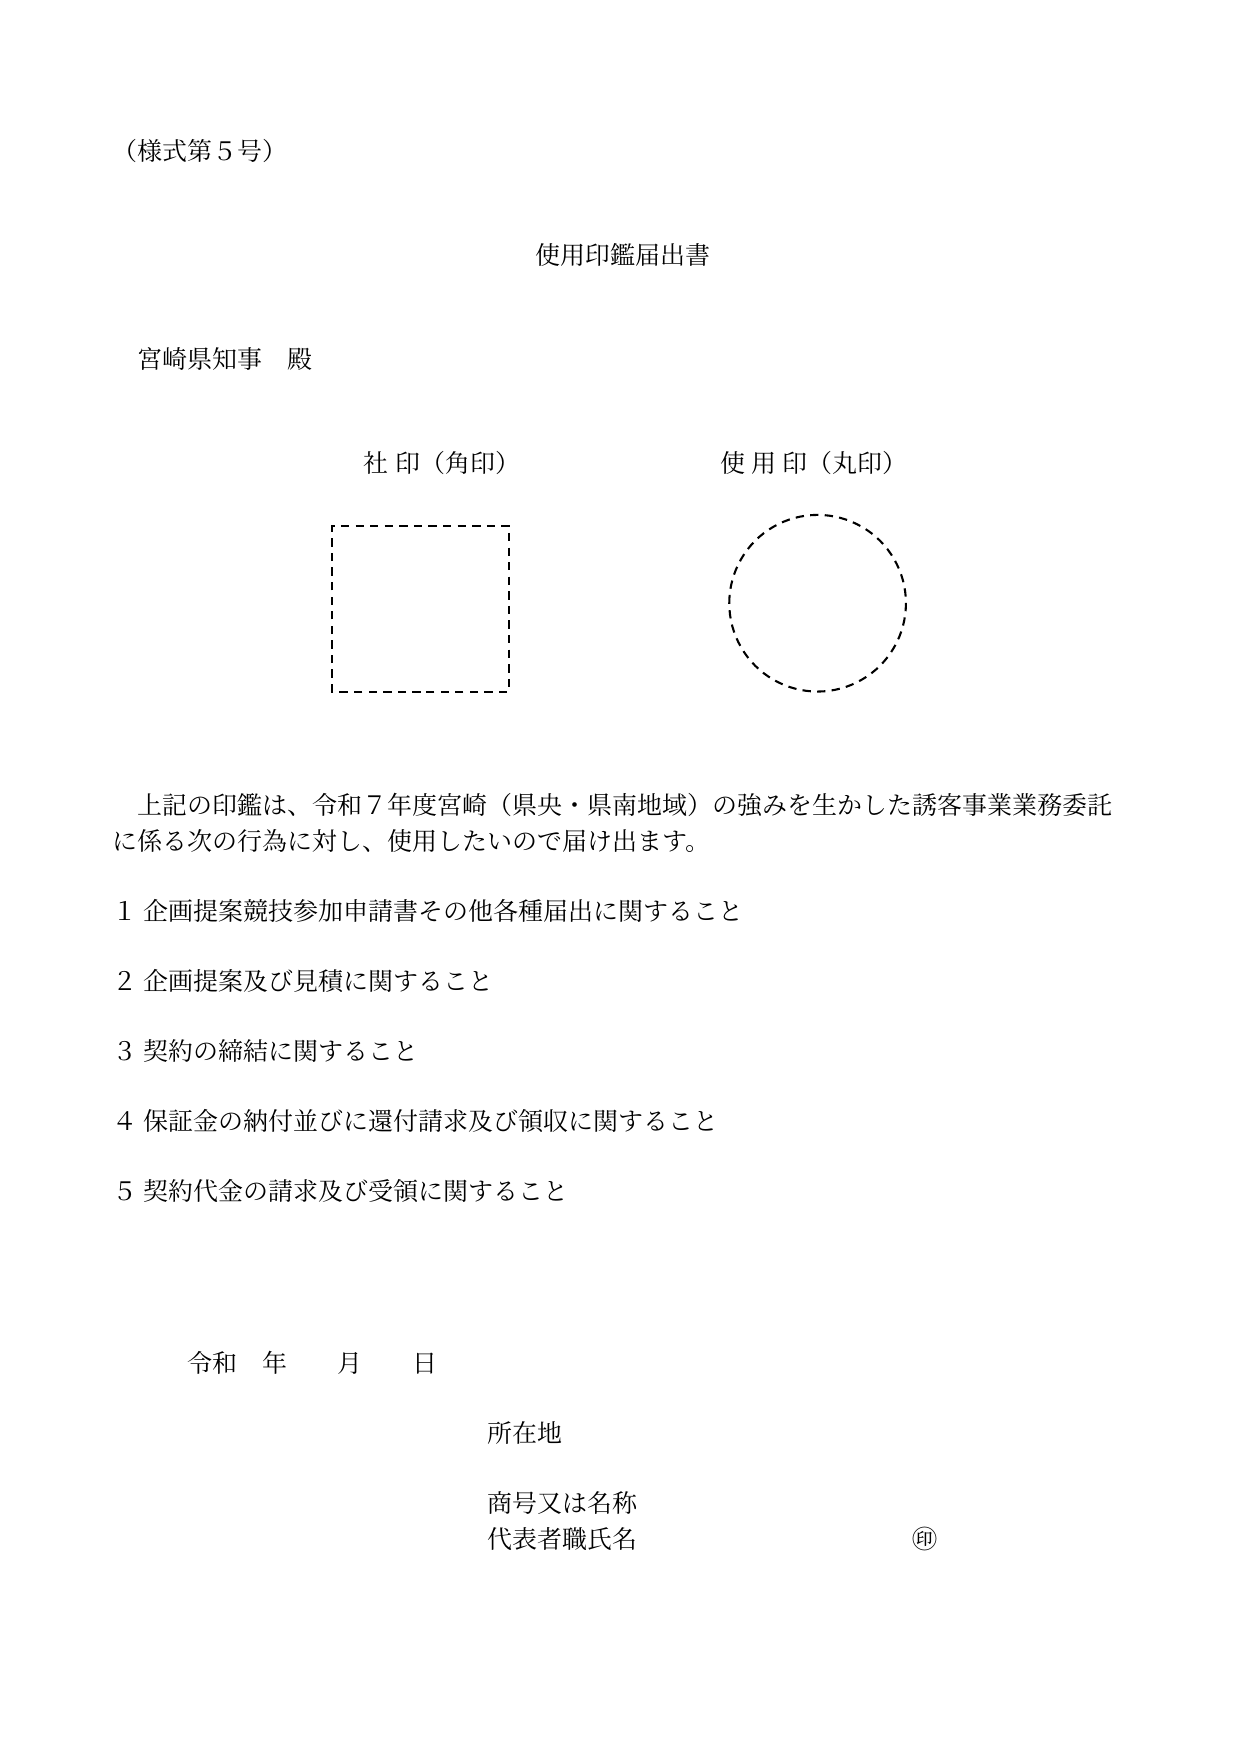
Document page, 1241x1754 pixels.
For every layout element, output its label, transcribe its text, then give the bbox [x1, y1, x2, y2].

text （様式第５号） [112, 131, 1134, 167]
text １ 企画提案競技参加申請書その他各種届出に関すること [112, 892, 1134, 928]
text 令和 年 月 日 [112, 1344, 1134, 1380]
text 宮崎県知事 殿 [112, 339, 1134, 375]
text 上記の印鑑は、令和７年度宮崎（県央・県南地域）の強みを生かした誘客事業業務委託に係る次の行為に対し、使用したいので届け出ます。 [112, 786, 1134, 858]
text ５ 契約代金の請求及び受領に関すること [112, 1172, 1134, 1208]
text 所在地 [112, 1414, 1134, 1450]
text ４ 保証金の納付並びに還付請求及び領収に関すること [112, 1102, 1134, 1138]
text 代表者職氏名 ㊞ [112, 1520, 1134, 1556]
text 社 印（角印） 使 用 印（丸印） [112, 443, 1134, 479]
text ２ 企画提案及び見積に関すること [112, 962, 1134, 998]
text 使用印鑑届出書 [112, 235, 1134, 271]
text 商号又は名称 [112, 1484, 1134, 1520]
text ３ 契約の締結に関すること [112, 1032, 1134, 1068]
